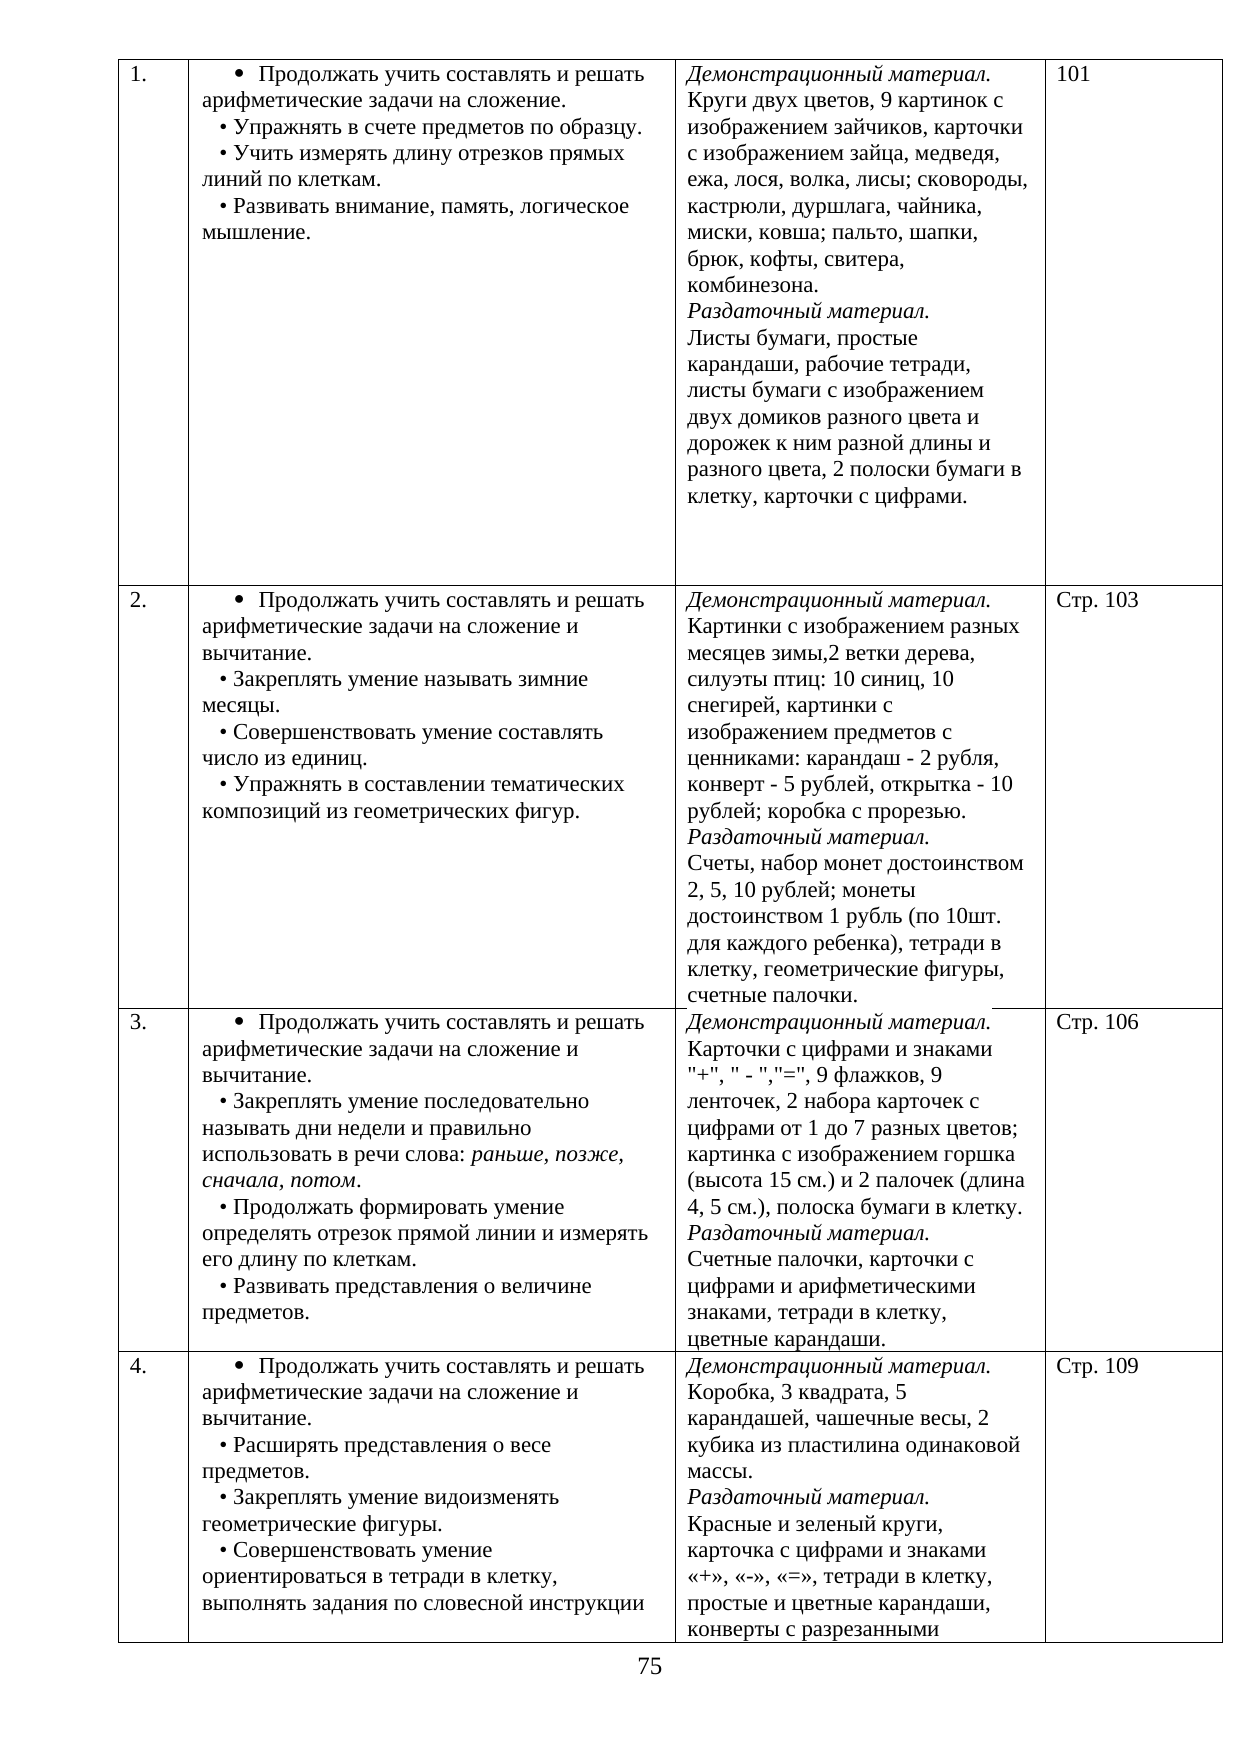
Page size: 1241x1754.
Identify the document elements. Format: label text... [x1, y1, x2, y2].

table_cell 3. [119, 1009, 188, 1351]
table_cell 4. [119, 1352, 188, 1642]
table_cell Продолжать учить составлять и решать арифметические задачи на сложение. • Упражнять в счете предметов по образцу. • Учить измерять длину отрезков прямых линий по клеткам. • Развивать внимание, память, логическое мышление. [189, 60, 675, 585]
table_cell 2. [119, 586, 188, 1008]
table_cell Демонстрационный материал. Карточки с цифрами и знаками "+", " - ","=", 9 флажков, 9 ленточек, 2 набора карточек с цифрами от 1 до 7 разных цветов; картинка с изображением горшка (высота 15 см.) и 2 палочек (длина 4, 5 см.), полоска бумаги в клетку. Раздаточный материал. Счетные палочки, карточки с цифрами и арифметическими знаками, тетради в клетку, цветные карандаши. [676, 1009, 1045, 1351]
table_cell Стр. 106 [1046, 1009, 1222, 1351]
table_cell Стр. 109 [1046, 1352, 1222, 1642]
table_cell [189, 1352, 675, 1642]
table_cell Продолжать учить составлять и решать арифметические задачи на сложение и вычитание. • Закреплять умение называть зимние месяцы. • Совершенствовать умение составлять число из единиц. • Упражнять в составлении тематических композиций из геометрических фигур. [189, 586, 675, 1008]
table_cell 1. [119, 60, 188, 585]
table_cell Демонстрационный материал. Картинки с изображением разных месяцев зимы,2 ветки дерева, силуэты птиц: 10 синиц, 10 снегирей, картинки с изображением предметов с ценниками: карандаш - 2 рубля, конверт - 5 рублей, открытка - 10 рублей; коробка с прорезью. Раздаточный материал. Счеты, набор монет достоинством 2, 5, 10 рублей; монеты достоинством 1 рубль (по 10шт. для каждого ребенка), тетради в клетку, геометрические фигуры, счетные палочки. [676, 586, 1045, 1008]
table_cell 101 [1046, 60, 1222, 585]
table_cell Продолжать учить составлять и решать арифметические задачи на сложение и вычитание. • Закреплять умение последовательно называть дни недели и правильно использовать в речи слова: раньше, позже, сначала, потом. • Продолжать формировать умение определять отрезок прямой линии и измерять его длину по клеткам. • Развивать представления о величине предметов. [189, 1009, 675, 1351]
table_cell Стр. 103 [1046, 586, 1222, 1008]
table_cell Демонстрационный материал. Круги двух цветов, 9 картинок с изображением зайчиков, карточки с изображением зайца, медведя, ежа, лося, волка, лисы; сковороды, кастрюли, дуршлага, чайника, миски, ковша; пальто, шапки, брюк, кофты, свитера, комбинезона. Раздаточный материал. Листы бумаги, простые карандаши, рабочие тетради, листы бумаги с изображением двух домиков разного цвета и дорожек к ним разной длины и разного цвета, 2 полоски бумаги в клетку, карточки с цифрами. [676, 60, 1045, 585]
